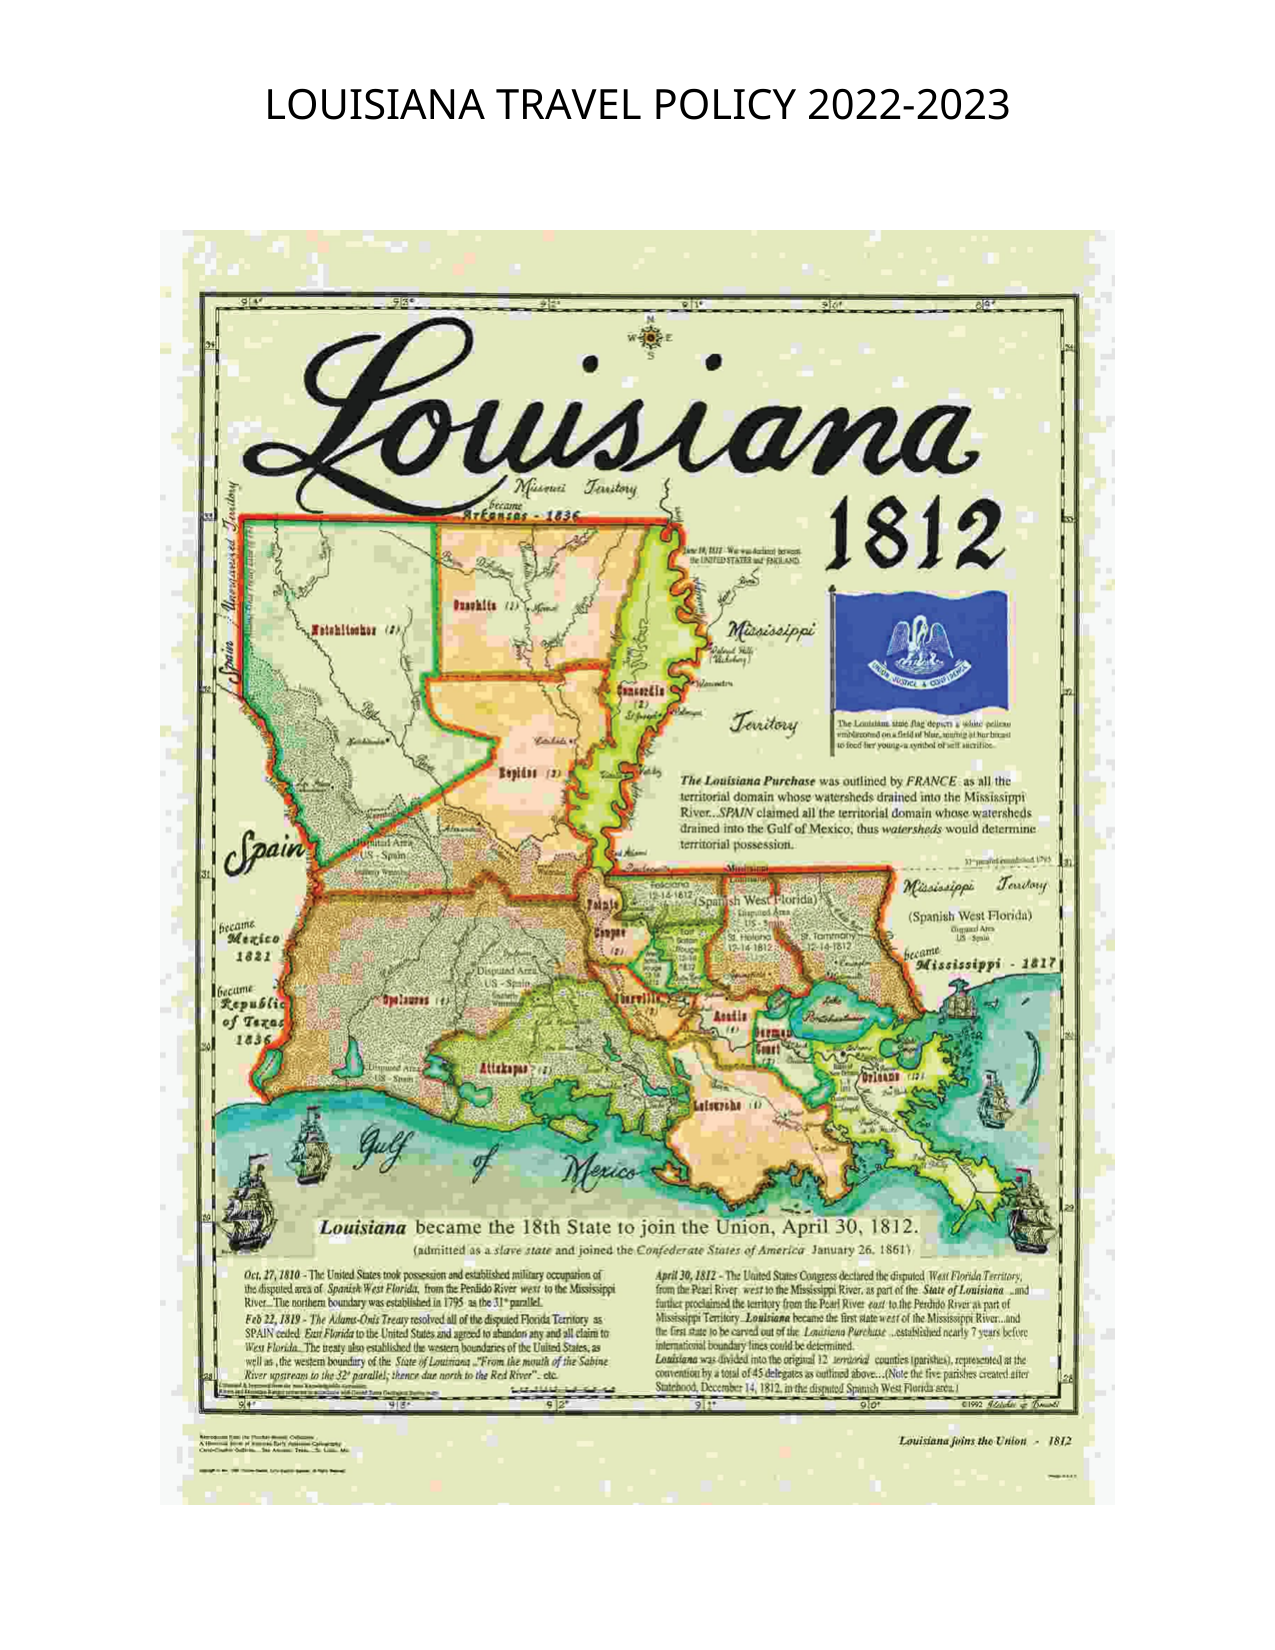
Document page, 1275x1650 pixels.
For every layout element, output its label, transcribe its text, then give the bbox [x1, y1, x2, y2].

picture [160, 230, 1115, 1505]
text LOUISIANA TRAVEL POLICY 2022-2023 [75, 75, 1200, 132]
